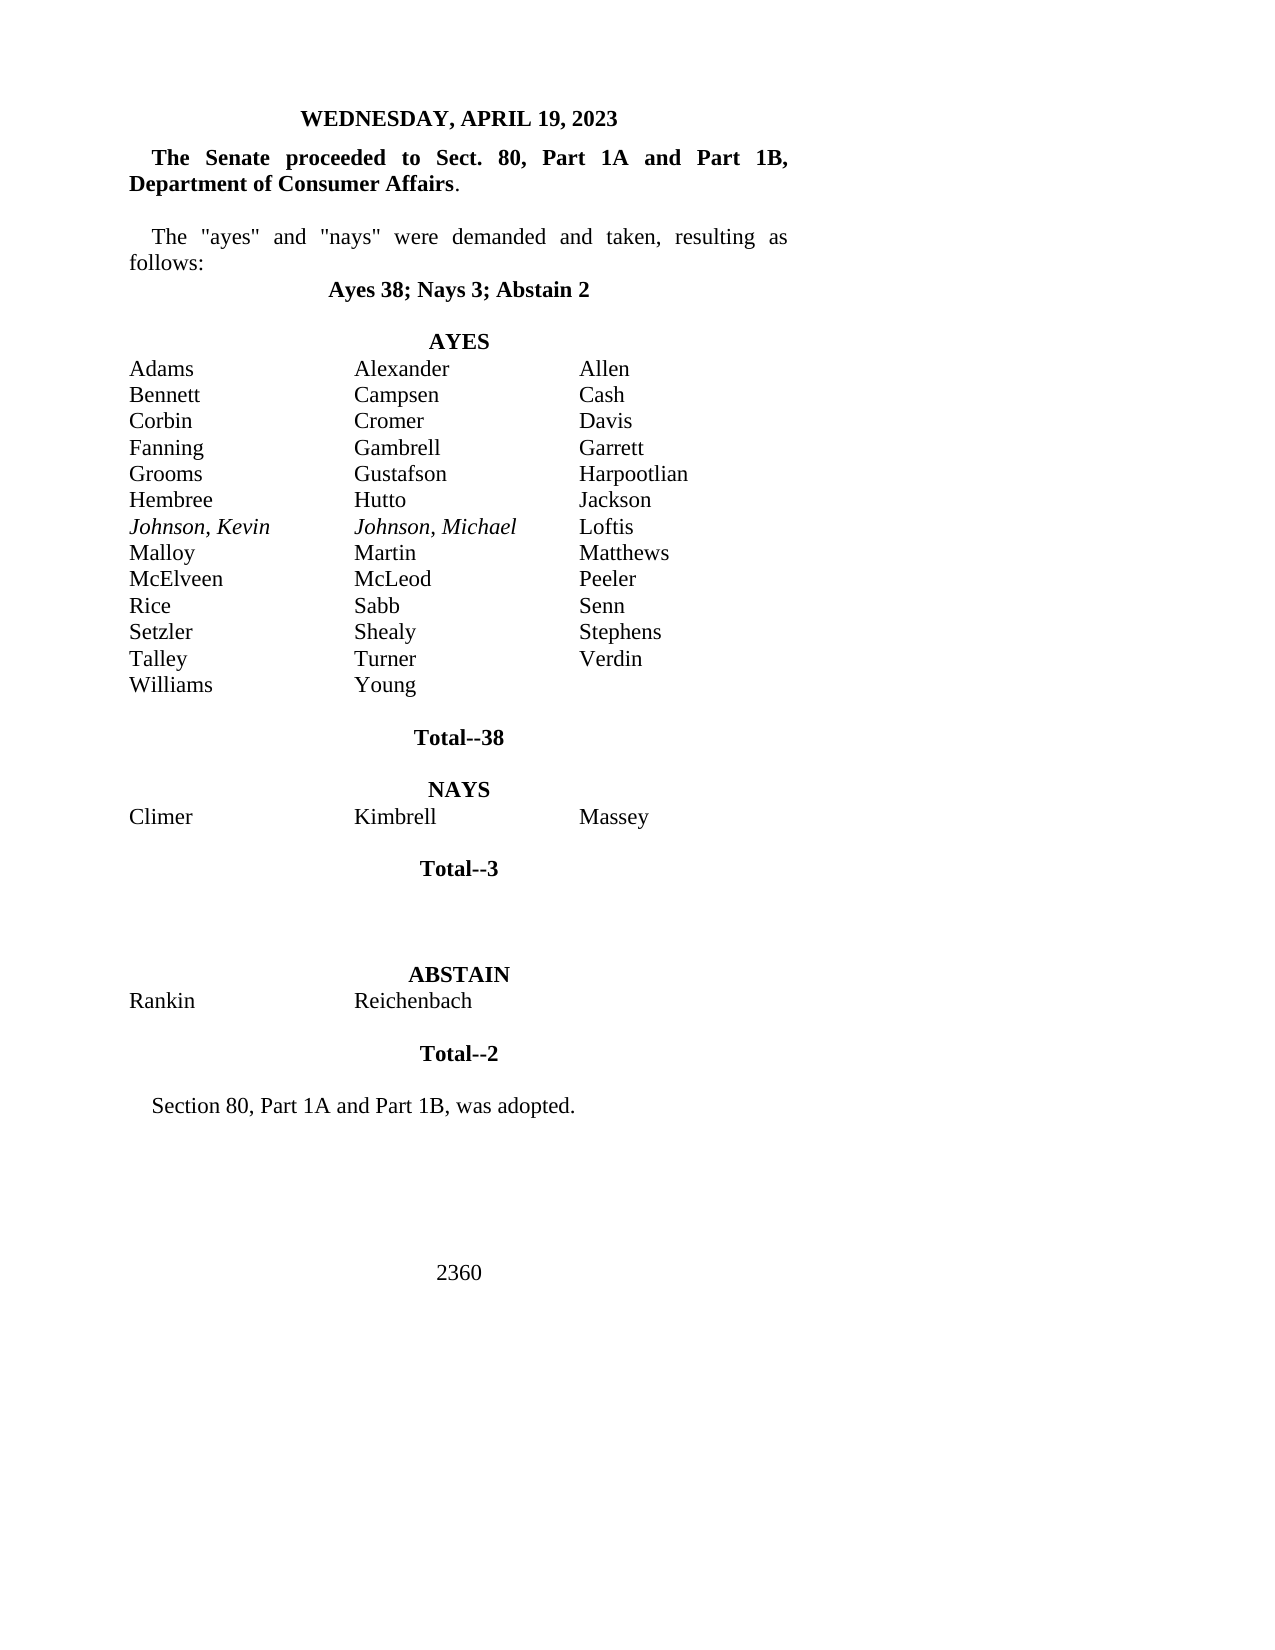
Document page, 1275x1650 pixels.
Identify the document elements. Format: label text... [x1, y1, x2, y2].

text AYES [129, 328, 789, 355]
text Rice Sabb Senn [129, 592, 789, 618]
text The "ayes" and "nays" were demanded and taken, resulting as follows: [129, 223, 789, 276]
text Climer Kimbrell Massey [129, 803, 789, 829]
text Adams Alexander Allen [129, 355, 789, 381]
text Bennett Campsen Cash [129, 381, 789, 407]
text McElveen McLeod Peeler [129, 566, 789, 592]
text NAYS [129, 776, 789, 803]
text Fanning Gambrell Garrett [129, 434, 789, 460]
text Total--3 [129, 855, 789, 882]
text Total--2 [129, 1040, 789, 1066]
text Setzler Shealy Stephens [129, 618, 789, 644]
text Talley Turner Verdin [129, 644, 789, 671]
text Williams Young [129, 671, 789, 697]
text Corbin Cromer Davis [129, 407, 789, 434]
text Ayes 38; Nays 3; Abstain 2 [129, 276, 789, 302]
text Total--38 [129, 724, 789, 750]
text The Senate proceeded to Sect. 80, Part 1A and Part 1B, Department of Consumer Affairs. [129, 144, 789, 197]
text Section 80, Part 1A and Part 1B, was adopted. [129, 1093, 789, 1119]
text Rankin Reichenbach [129, 987, 789, 1013]
text Hembree Hutto Jackson [129, 486, 789, 513]
text Grooms Gustafson Harpootlian [129, 460, 789, 486]
text Johnson, Kevin Johnson, Michael Loftis [129, 513, 789, 539]
text ABSTAIN [129, 961, 789, 987]
text Malloy Martin Matthews [129, 539, 789, 566]
